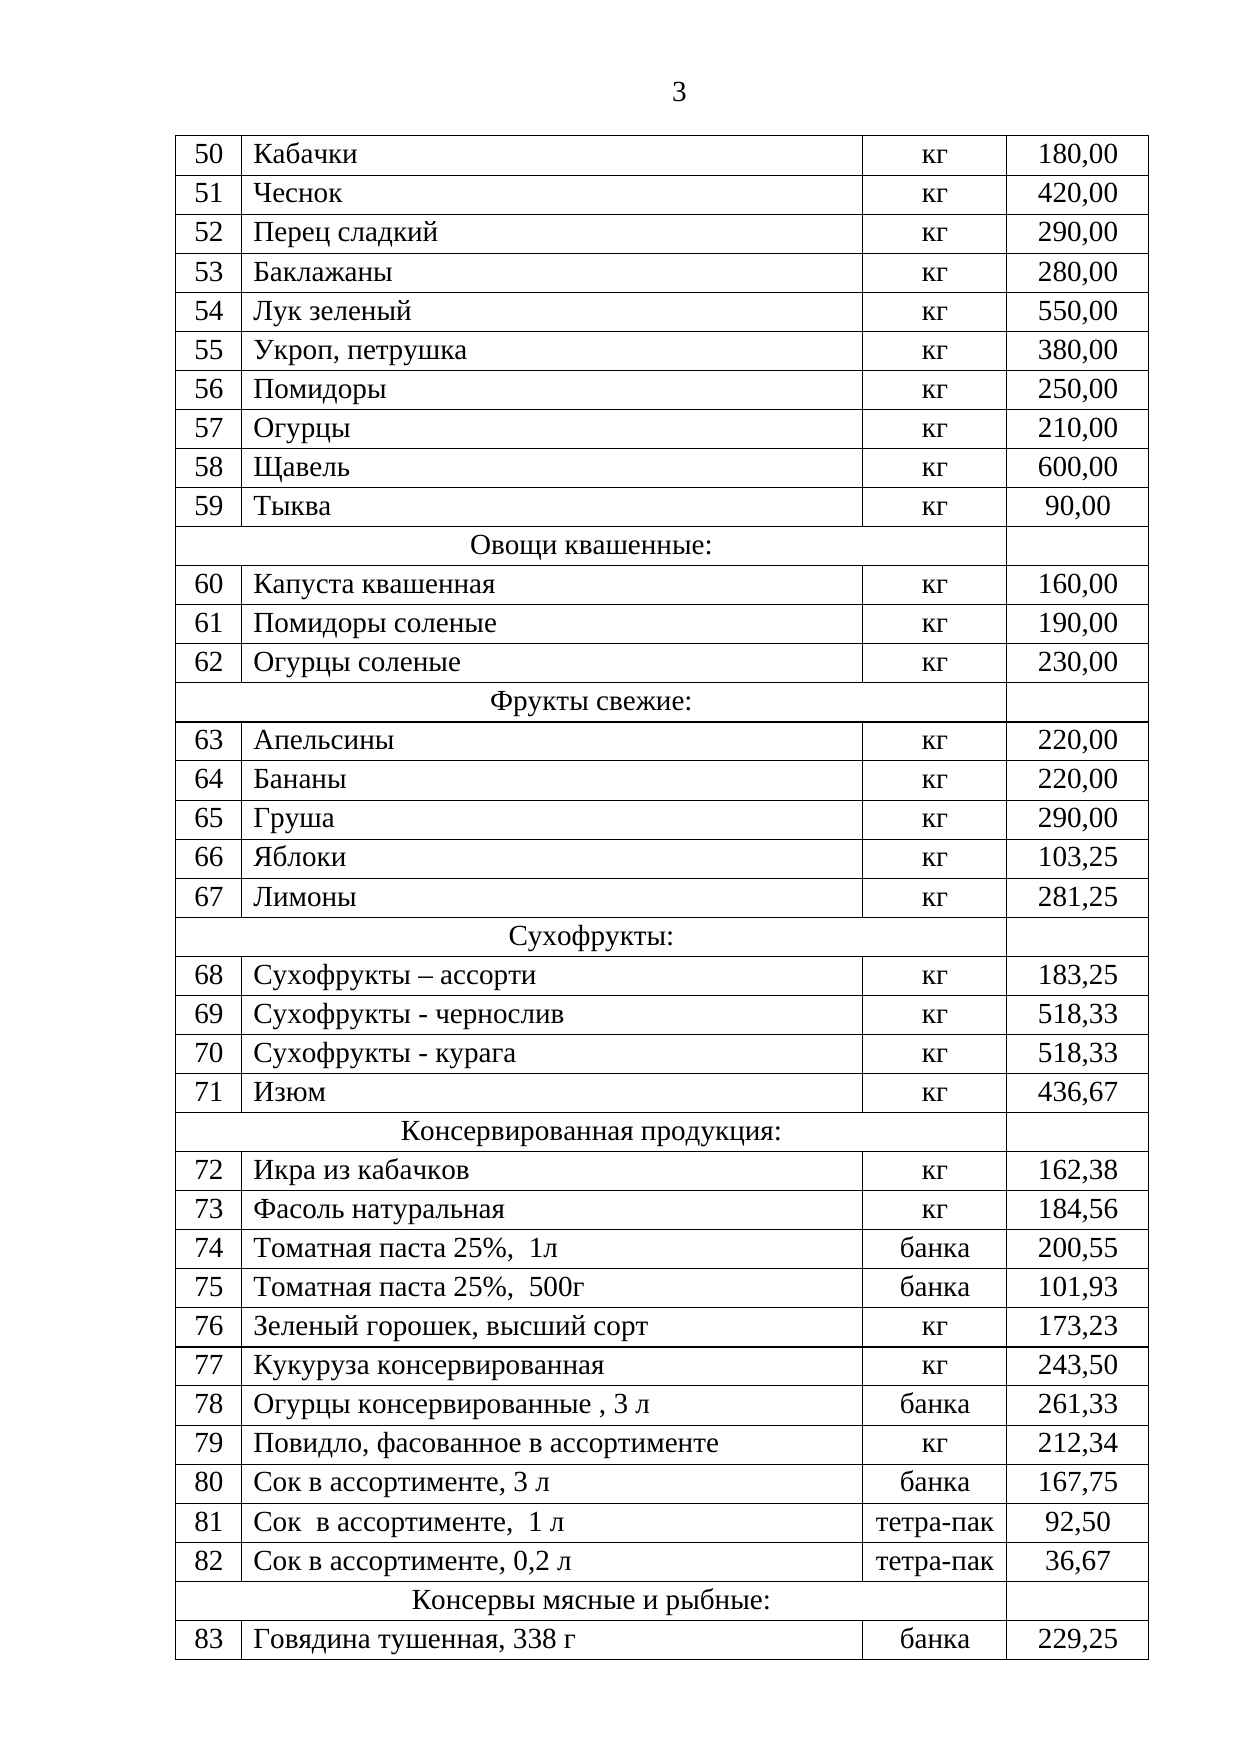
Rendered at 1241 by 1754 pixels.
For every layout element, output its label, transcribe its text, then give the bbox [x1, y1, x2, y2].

table_cell кг [863, 1152, 1006, 1190]
table_cell 162,38 [1007, 1152, 1148, 1190]
table_cell Огурцы консервированные , 3 л [242, 1386, 862, 1424]
table_cell кг [863, 957, 1006, 995]
table_cell кг [863, 332, 1006, 370]
table_cell 82 [176, 1543, 241, 1581]
table_cell кг [863, 840, 1006, 878]
table_cell Лук зеленый [242, 293, 862, 331]
table_cell [1007, 1582, 1148, 1620]
table_cell банка [863, 1465, 1006, 1503]
table_cell 220,00 [1007, 761, 1148, 799]
table_cell тетра-пак [863, 1543, 1006, 1581]
table_cell банка [863, 1269, 1006, 1307]
table_cell Зеленый горошек, высший сорт [242, 1308, 862, 1346]
table_cell 60 [176, 566, 241, 604]
table_cell 77 [176, 1348, 241, 1385]
table_cell 184,56 [1007, 1191, 1148, 1229]
table_cell 71 [176, 1074, 241, 1112]
table_cell кг [863, 371, 1006, 409]
table_cell 75 [176, 1269, 241, 1307]
table_cell Томатная паста 25%, 1л [242, 1230, 862, 1268]
table_cell кг [863, 254, 1006, 292]
table_cell 518,33 [1007, 996, 1148, 1034]
table_cell 54 [176, 293, 241, 331]
table_cell кг [863, 996, 1006, 1034]
table_cell 167,75 [1007, 1465, 1148, 1503]
table_cell Сухофрукты: [176, 918, 1006, 956]
table_cell 250,00 [1007, 371, 1148, 409]
table_cell 80 [176, 1465, 241, 1503]
table_cell 103,25 [1007, 840, 1148, 878]
table_cell 380,00 [1007, 332, 1148, 370]
table_cell 518,33 [1007, 1035, 1148, 1073]
table_cell 90,00 [1007, 488, 1148, 526]
table_cell кг [863, 644, 1006, 682]
table_cell кг [863, 449, 1006, 487]
table_cell Груша [242, 801, 862, 838]
table_cell 63 [176, 723, 241, 760]
table_cell кг [863, 723, 1006, 760]
table_cell Изюм [242, 1074, 862, 1112]
table_cell Фасоль натуральная [242, 1191, 862, 1229]
table_cell кг [863, 879, 1006, 917]
table_cell Консервы мясные и рыбные: [176, 1582, 1006, 1620]
table_cell Апельсины [242, 723, 862, 760]
table_cell Щавель [242, 449, 862, 487]
table_cell Сухофрукты – ассорти [242, 957, 862, 995]
table_cell 92,50 [1007, 1504, 1148, 1542]
table_cell 280,00 [1007, 254, 1148, 292]
table_cell 190,00 [1007, 605, 1148, 643]
table_cell 64 [176, 761, 241, 799]
table_cell Чеснок [242, 176, 862, 213]
table_cell 210,00 [1007, 410, 1148, 448]
table_cell 436,67 [1007, 1074, 1148, 1112]
table_cell Фрукты свежие: [176, 683, 1006, 721]
table_cell Помидоры соленые [242, 605, 862, 643]
table_cell кг [863, 801, 1006, 838]
table_cell 70 [176, 1035, 241, 1073]
table_cell 261,33 [1007, 1386, 1148, 1424]
table_cell 74 [176, 1230, 241, 1268]
table_cell Икра из кабачков [242, 1152, 862, 1190]
table_cell Говядина тушенная, 338 г [242, 1621, 862, 1659]
table_cell Яблоки [242, 840, 862, 878]
table_cell 67 [176, 879, 241, 917]
table_cell Томатная паста 25%, 500г [242, 1269, 862, 1307]
table_cell кг [863, 566, 1006, 604]
table_cell 55 [176, 332, 241, 370]
table_cell Капуста квашенная [242, 566, 862, 604]
table_cell Сок в ассортименте, 3 л [242, 1465, 862, 1503]
table_cell 550,00 [1007, 293, 1148, 331]
table_cell банка [863, 1386, 1006, 1424]
table_cell 281,25 [1007, 879, 1148, 917]
table_cell Тыква [242, 488, 862, 526]
table_cell [1007, 918, 1148, 956]
table_cell Огурцы соленые [242, 644, 862, 682]
table_cell Повидло, фасованное в ассортименте [242, 1426, 862, 1463]
table_cell 51 [176, 176, 241, 213]
table_cell 59 [176, 488, 241, 526]
table_cell 243,50 [1007, 1348, 1148, 1385]
table_cell 69 [176, 996, 241, 1034]
table_cell [1007, 527, 1148, 565]
table_cell 81 [176, 1504, 241, 1542]
table_cell 160,00 [1007, 566, 1148, 604]
table_cell Перец сладкий [242, 215, 862, 253]
table_cell 290,00 [1007, 801, 1148, 838]
table_cell кг [863, 605, 1006, 643]
table_cell кг [863, 1426, 1006, 1463]
table_cell 36,67 [1007, 1543, 1148, 1581]
table_cell Лимоны [242, 879, 862, 917]
table_cell 61 [176, 605, 241, 643]
table_cell 101,93 [1007, 1269, 1148, 1307]
table_cell 78 [176, 1386, 241, 1424]
table_cell Сок в ассортименте, 0,2 л [242, 1543, 862, 1581]
table_cell 72 [176, 1152, 241, 1190]
table_cell Укроп, петрушка [242, 332, 862, 370]
table_cell кг [863, 410, 1006, 448]
table_cell Сок в ассортименте, 1 л [242, 1504, 862, 1542]
table_cell 73 [176, 1191, 241, 1229]
table_cell 65 [176, 801, 241, 838]
table_cell кг [863, 176, 1006, 213]
table_cell 58 [176, 449, 241, 487]
table_cell Бананы [242, 761, 862, 799]
table_cell Баклажаны [242, 254, 862, 292]
table_cell 52 [176, 215, 241, 253]
table_cell 420,00 [1007, 176, 1148, 213]
table_cell 600,00 [1007, 449, 1148, 487]
table_cell 183,25 [1007, 957, 1148, 995]
table_cell Огурцы [242, 410, 862, 448]
table_cell Сухофрукты - чернослив [242, 996, 862, 1034]
table_cell 212,34 [1007, 1426, 1148, 1463]
table_cell 68 [176, 957, 241, 995]
table_cell 62 [176, 644, 241, 682]
table_cell Помидоры [242, 371, 862, 409]
table_cell 173,23 [1007, 1308, 1148, 1346]
table_cell [1007, 1113, 1148, 1151]
table_cell 180,00 [1007, 136, 1148, 174]
table_cell кг [863, 1191, 1006, 1229]
table_cell 66 [176, 840, 241, 878]
table_cell кг [863, 1308, 1006, 1346]
table_cell кг [863, 1348, 1006, 1385]
table_cell 220,00 [1007, 723, 1148, 760]
table_cell Кабачки [242, 136, 862, 174]
table_cell 76 [176, 1308, 241, 1346]
table_cell банка [863, 1230, 1006, 1268]
table_cell 229,25 [1007, 1621, 1148, 1659]
table_cell 290,00 [1007, 215, 1148, 253]
table_cell Кукуруза консервированная [242, 1348, 862, 1385]
table_cell Консервированная продукция: [176, 1113, 1006, 1151]
table_cell кг [863, 215, 1006, 253]
table_cell кг [863, 1074, 1006, 1112]
table_cell кг [863, 761, 1006, 799]
table_cell 230,00 [1007, 644, 1148, 682]
table_cell кг [863, 293, 1006, 331]
table_cell 200,55 [1007, 1230, 1148, 1268]
table_cell кг [863, 136, 1006, 174]
table_cell тетра-пак [863, 1504, 1006, 1542]
table_cell 57 [176, 410, 241, 448]
table_cell банка [863, 1621, 1006, 1659]
table_cell 56 [176, 371, 241, 409]
table_cell 83 [176, 1621, 241, 1659]
table_cell Овощи квашенные: [176, 527, 1006, 565]
table_cell 53 [176, 254, 241, 292]
table_cell 79 [176, 1426, 241, 1463]
table_cell Сухофрукты - курага [242, 1035, 862, 1073]
table_cell [1007, 683, 1148, 721]
table_cell кг [863, 1035, 1006, 1073]
table_cell 50 [176, 136, 241, 174]
table_cell кг [863, 488, 1006, 526]
